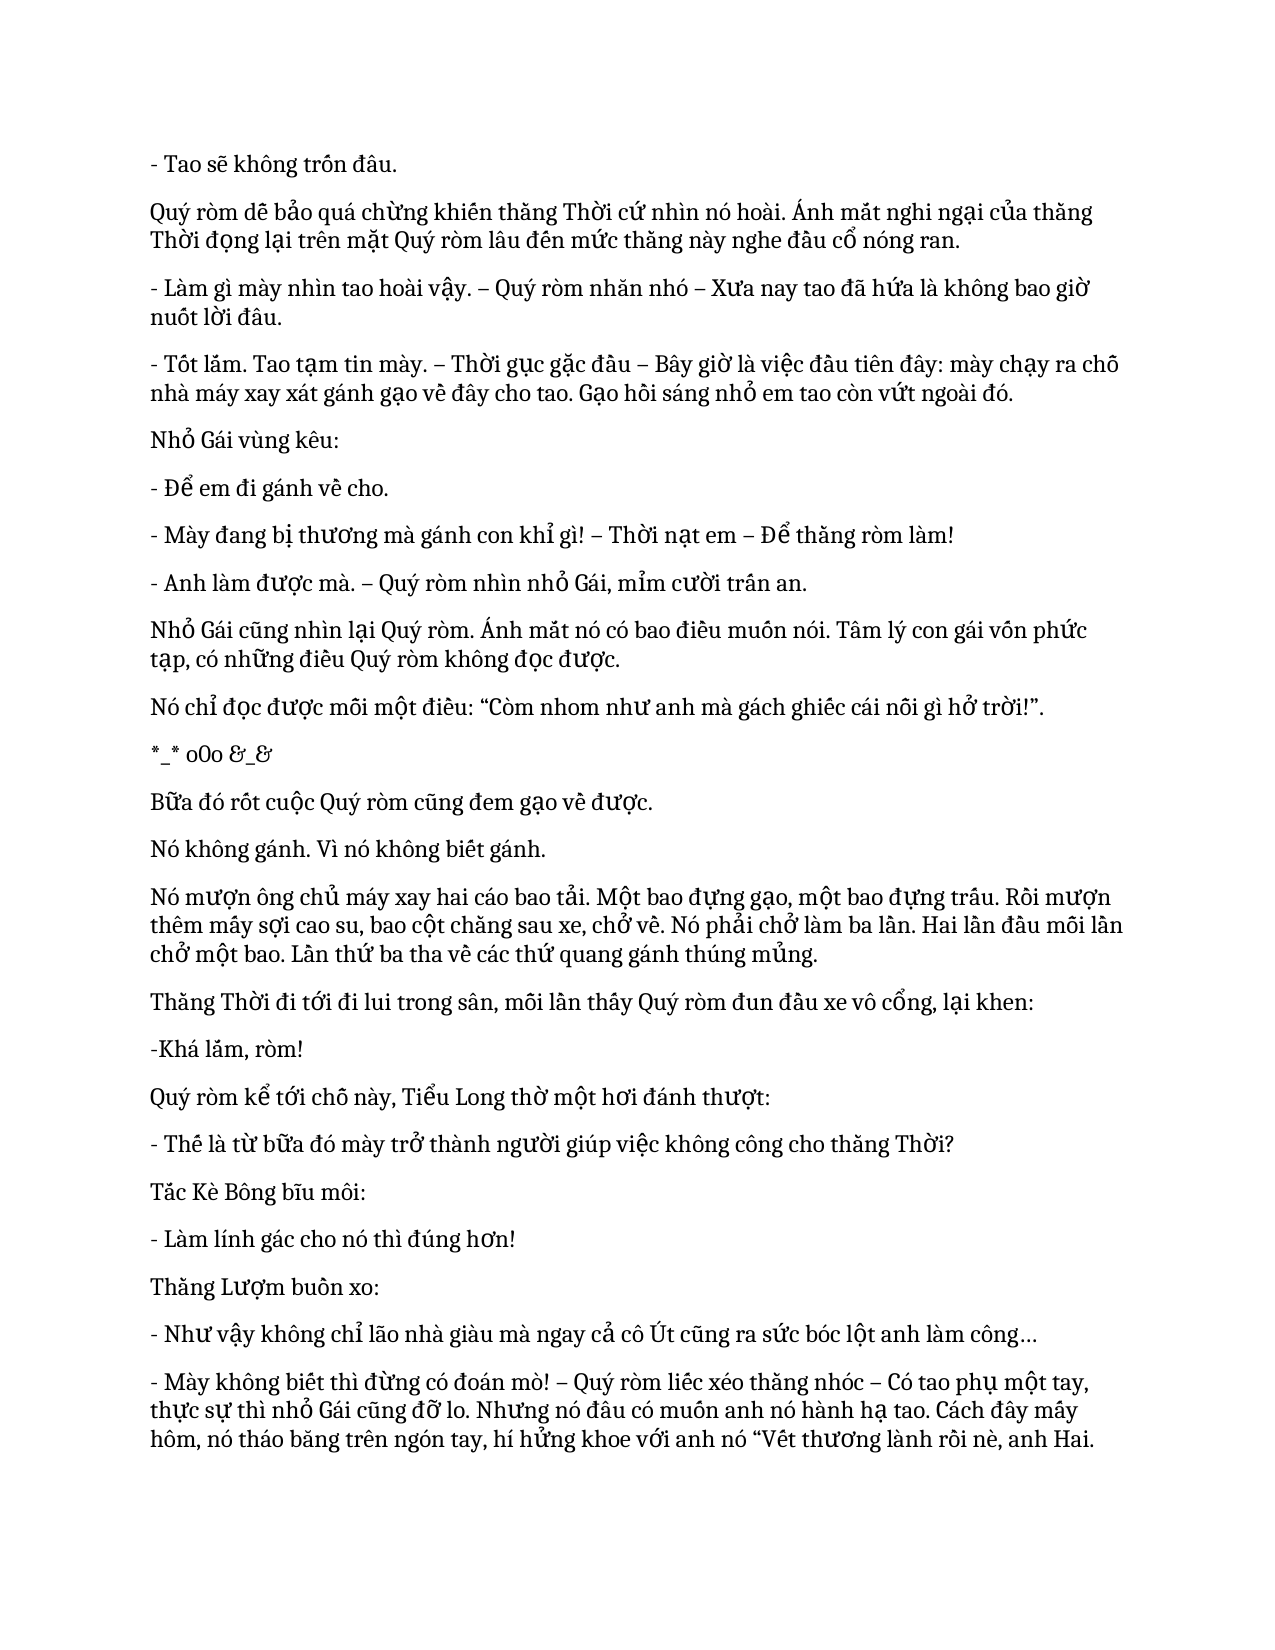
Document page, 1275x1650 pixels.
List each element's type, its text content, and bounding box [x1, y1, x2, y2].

text Quý ròm dễ bảo quá chừng khiến thằng Thời cứ nhìn nó hoài. Ánh mắt nghi ngại của thằng Thời đọng lại trên mặt Quý ròm lâu đến mức thằng này nghe đầu cổ nóng ran. [150, 197, 1125, 255]
text - Tao sẽ không trốn đâu. [150, 150, 1125, 179]
text - Để em đi gánh về cho. [150, 474, 1125, 502]
text Tắc Kè Bông bĩu môi: [150, 1177, 1125, 1206]
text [150, 1367, 1125, 1454]
text - Tốt lắm. Tao tạm tin mày. – Thời gục gặc đầu – Bây giờ là việc đầu tiên đây: mày chạy ra chỗ nhà máy xay xát gánh gạo về đây cho tao. Gạo hồi sáng nhỏ em tao còn vứt ngoài đó. [150, 350, 1125, 407]
text Thằng Lượm buồn xo: [150, 1272, 1125, 1301]
text -Khá lắm, ròm! [150, 1035, 1125, 1064]
text Quý ròm kể tới chỗ này, Tiểu Long thờ một hơi đánh thượt: [150, 1082, 1125, 1111]
text Nhỏ Gái cũng nhìn lại Quý ròm. Ánh mắt nó có bao điều muốn nói. Tâm lý con gái vốn phức tạp, có những điều Quý ròm không đọc được. [150, 616, 1125, 674]
text Thằng Thời đi tới đi lui trong sân, mỗi lần thấy Quý ròm đun đầu xe vô cổng, lại khen: [150, 987, 1125, 1016]
text - Thế là từ bữa đó mày trở thành người giúp việc không công cho thằng Thời? [150, 1130, 1125, 1159]
text - Như vậy không chỉ lão nhà giàu mà ngay cả cô Út cũng ra sức bóc lột anh làm công… [150, 1320, 1125, 1349]
text Nó chỉ đọc được mỗi một điều: “Còm nhom như anh mà gách ghiếc cái nỗi gì hở trời!”. [150, 692, 1125, 721]
text - Mày đang bị thương mà gánh con khỉ gì! – Thời nạt em – Để thằng ròm làm! [150, 521, 1125, 550]
text Bữa đó rốt cuộc Quý ròm cũng đem gạo về được. [150, 787, 1125, 816]
text *_* o0o &_& [150, 740, 1125, 769]
text Nó không gánh. Vì nó không biết gánh. [150, 835, 1125, 864]
text - Làm gì mày nhìn tao hoài vậy. – Quý ròm nhăn nhó – Xưa nay tao đã hứa là không bao giờ nuốt lời đâu. [150, 274, 1125, 331]
text - Anh làm được mà. – Quý ròm nhìn nhỏ Gái, mỉm cười trấn an. [150, 569, 1125, 597]
text Nhỏ Gái vùng kêu: [150, 426, 1125, 455]
text - Làm lính gác cho nó thì đúng hơn! [150, 1225, 1125, 1254]
text Nó mượn ông chủ máy xay hai cáo bao tải. Một bao đựng gạo, một bao đựng trấu. Rồi mượn thêm mấy sợi cao su, bao cột chằng sau xe, chở về. Nó phải chở làm ba lần. Hai lần đầu mỗi lần chở một bao. Lần thứ ba tha về các thứ quang gánh thúng mủng. [150, 882, 1125, 969]
